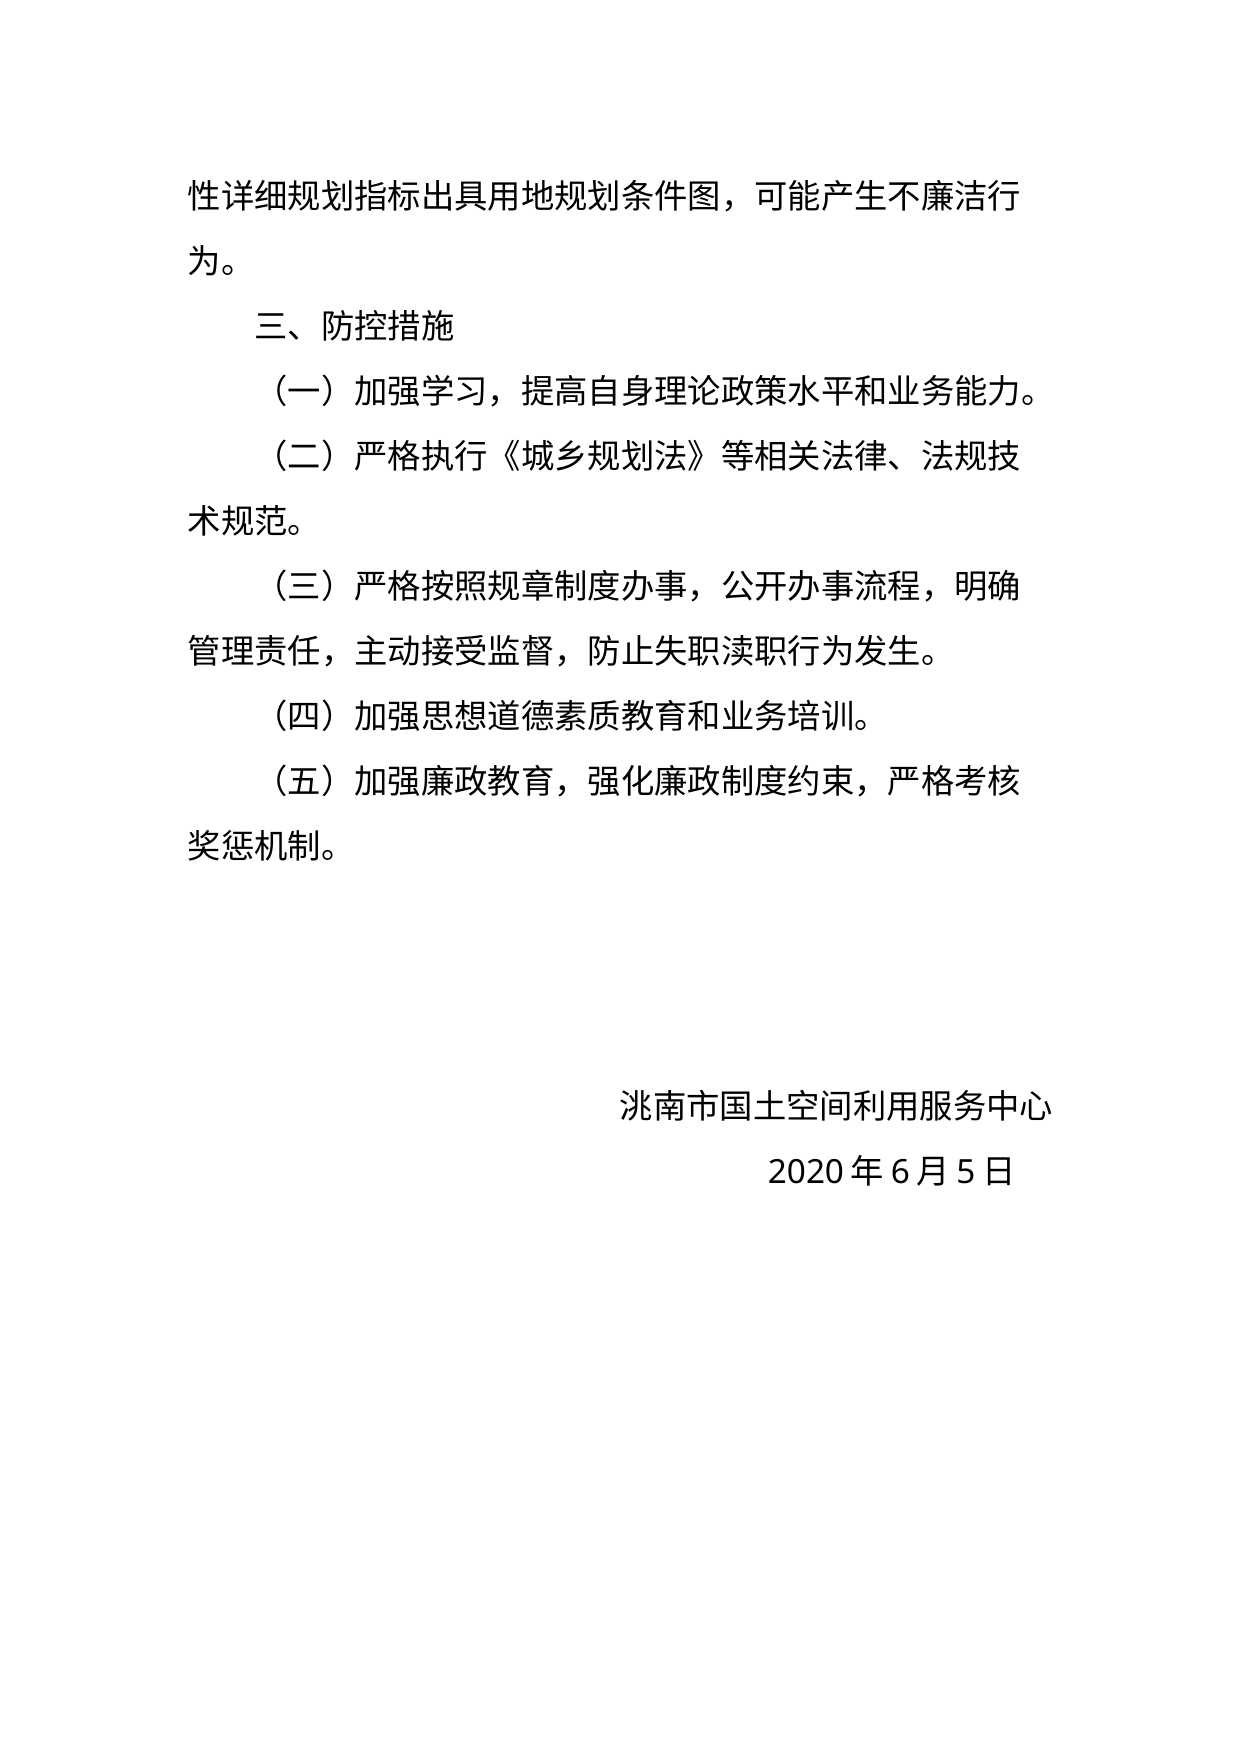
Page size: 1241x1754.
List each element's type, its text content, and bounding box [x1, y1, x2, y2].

text 2020年6月5日 [187, 1137, 1053, 1202]
text （一）加强学习，提高自身理论政策水平和业务能力。 [187, 357, 1053, 422]
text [187, 162, 1053, 292]
text （四）加强思想道德素质教育和业务培训。 [187, 682, 1053, 747]
text （三）严格按照规章制度办事，公开办事流程，明确管理责任，主动接受监督，防止失职渎职行为发生。 [187, 552, 1053, 682]
text （二）严格执行《城乡规划法》等相关法律、法规技术规范。 [187, 422, 1053, 552]
text （五）加强廉政教育，强化廉政制度约束，严格考核奖惩机制。 [187, 747, 1053, 877]
text 洮南市国土空间利用服务中心 [187, 1072, 1053, 1137]
text 三、防控措施 [187, 292, 1053, 357]
